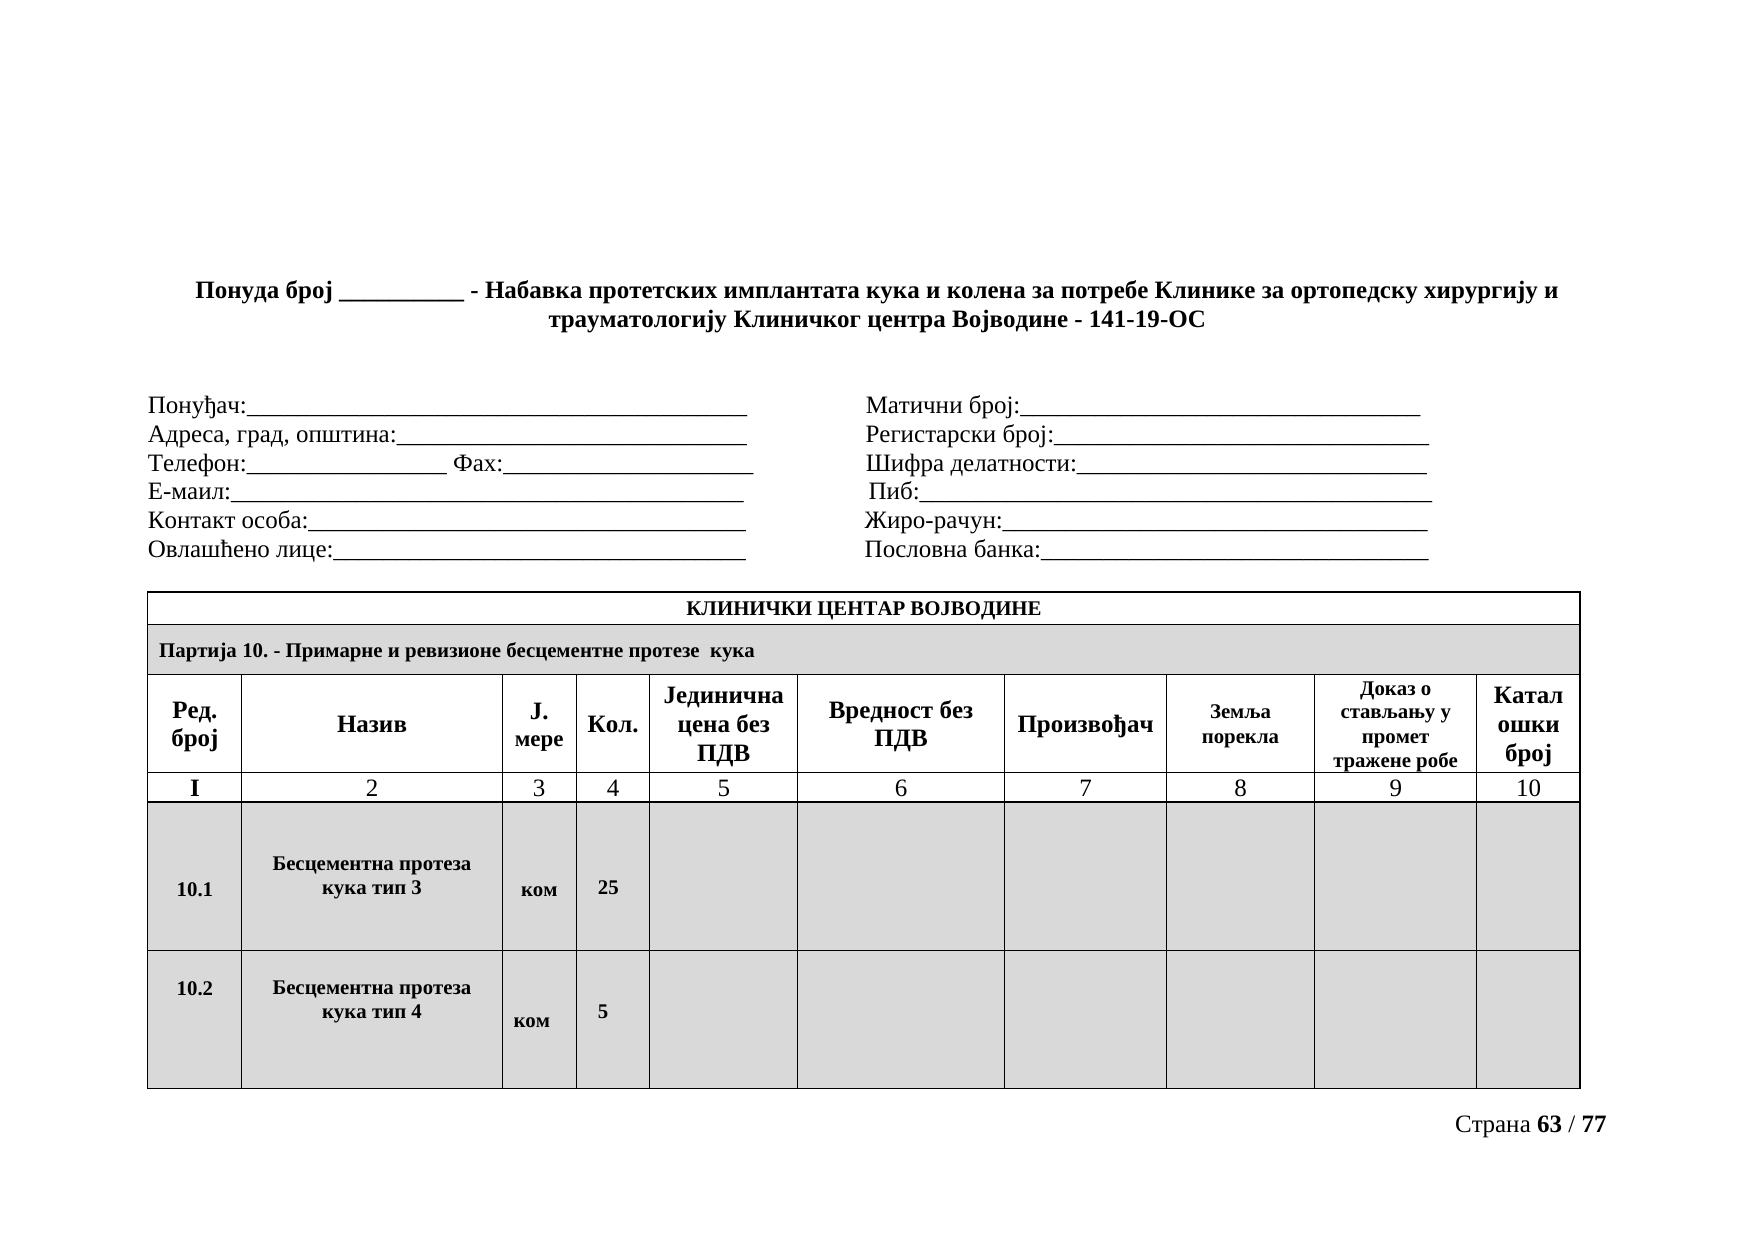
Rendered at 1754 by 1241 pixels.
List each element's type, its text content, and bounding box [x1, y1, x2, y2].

table_cell Назив [242, 675, 502, 772]
text Понуда број __________ - Набавка протетских имплантата кука и колена за потребе Клинике за ортопедску хирургију и трауматологију Клиничког центра Војводине - 141-19-ОС [148, 275, 1606, 333]
table_cell Земља порекла [1167, 675, 1314, 772]
table_cell ком [503, 803, 576, 950]
table_cell 10.2 [148, 951, 241, 1088]
table_cell Произвођач [1005, 675, 1166, 772]
table_cell Ј. мере [503, 675, 576, 772]
table_cell Ред. број [148, 675, 241, 772]
table_cell 2 [242, 773, 502, 801]
table_cell 6 [798, 773, 1004, 801]
table_cell 5 [577, 951, 649, 1088]
table_cell 9 [1315, 773, 1476, 801]
table_cell Партија 10. - Примарне и ревизионе бесцементне протезе кука [148, 625, 1579, 674]
table_cell [1477, 803, 1579, 950]
table_cell Каталошки број [1477, 675, 1579, 772]
table_cell Кол. [577, 675, 649, 772]
table_cell [1315, 951, 1476, 1088]
table_cell 7 [1005, 773, 1166, 801]
text Е-маил:_________________________________________ Пиб:_________________________________________ [148, 476, 1606, 505]
table_cell [650, 803, 797, 950]
table_cell [1167, 951, 1314, 1088]
table_cell 10 [1477, 773, 1579, 801]
table_cell Бесцементна протеза кука тип 3 [242, 803, 502, 950]
text Овлашћено лице:_________________________________ Пословна банка:_______________________________ [148, 534, 1606, 563]
table_cell Бесцементна протеза кука тип 4 [242, 951, 502, 1088]
text Контакт особа:___________________________________ Жиро-рачун:__________________________________ [148, 505, 1606, 534]
table_cell ком [503, 951, 576, 1088]
table_header КЛИНИЧКИ ЦЕНТАР ВОЈВОДИНЕ [148, 593, 1579, 624]
table_cell [1315, 803, 1476, 950]
table_cell [1005, 951, 1166, 1088]
table_cell 5 [650, 773, 797, 801]
table_cell [1477, 951, 1579, 1088]
table_cell 8 [1167, 773, 1314, 801]
table_cell [1005, 803, 1166, 950]
table_cell 4 [577, 773, 649, 801]
table_cell 10.1 [148, 803, 241, 950]
table_cell [1167, 803, 1314, 950]
text Адреса, град, општина:____________________________ Регистарски број:______________________________ [148, 419, 1606, 448]
table_cell Доказ о стављању у промет тражене робе [1315, 675, 1476, 772]
table_cell [798, 951, 1004, 1088]
table_cell I [148, 773, 241, 801]
table_cell 3 [503, 773, 576, 801]
table_cell Вредност без ПДВ [798, 675, 1004, 772]
table_cell [798, 803, 1004, 950]
table_cell Јединична цена без ПДВ [650, 675, 797, 772]
text Телефон:________________ Фах:____________________ Шифра делатности:____________________________ [148, 448, 1606, 476]
text Понуђач:________________________________________ Матични број:________________________________ [148, 390, 1606, 419]
table_cell 25 [577, 803, 649, 950]
table_cell [650, 951, 797, 1088]
